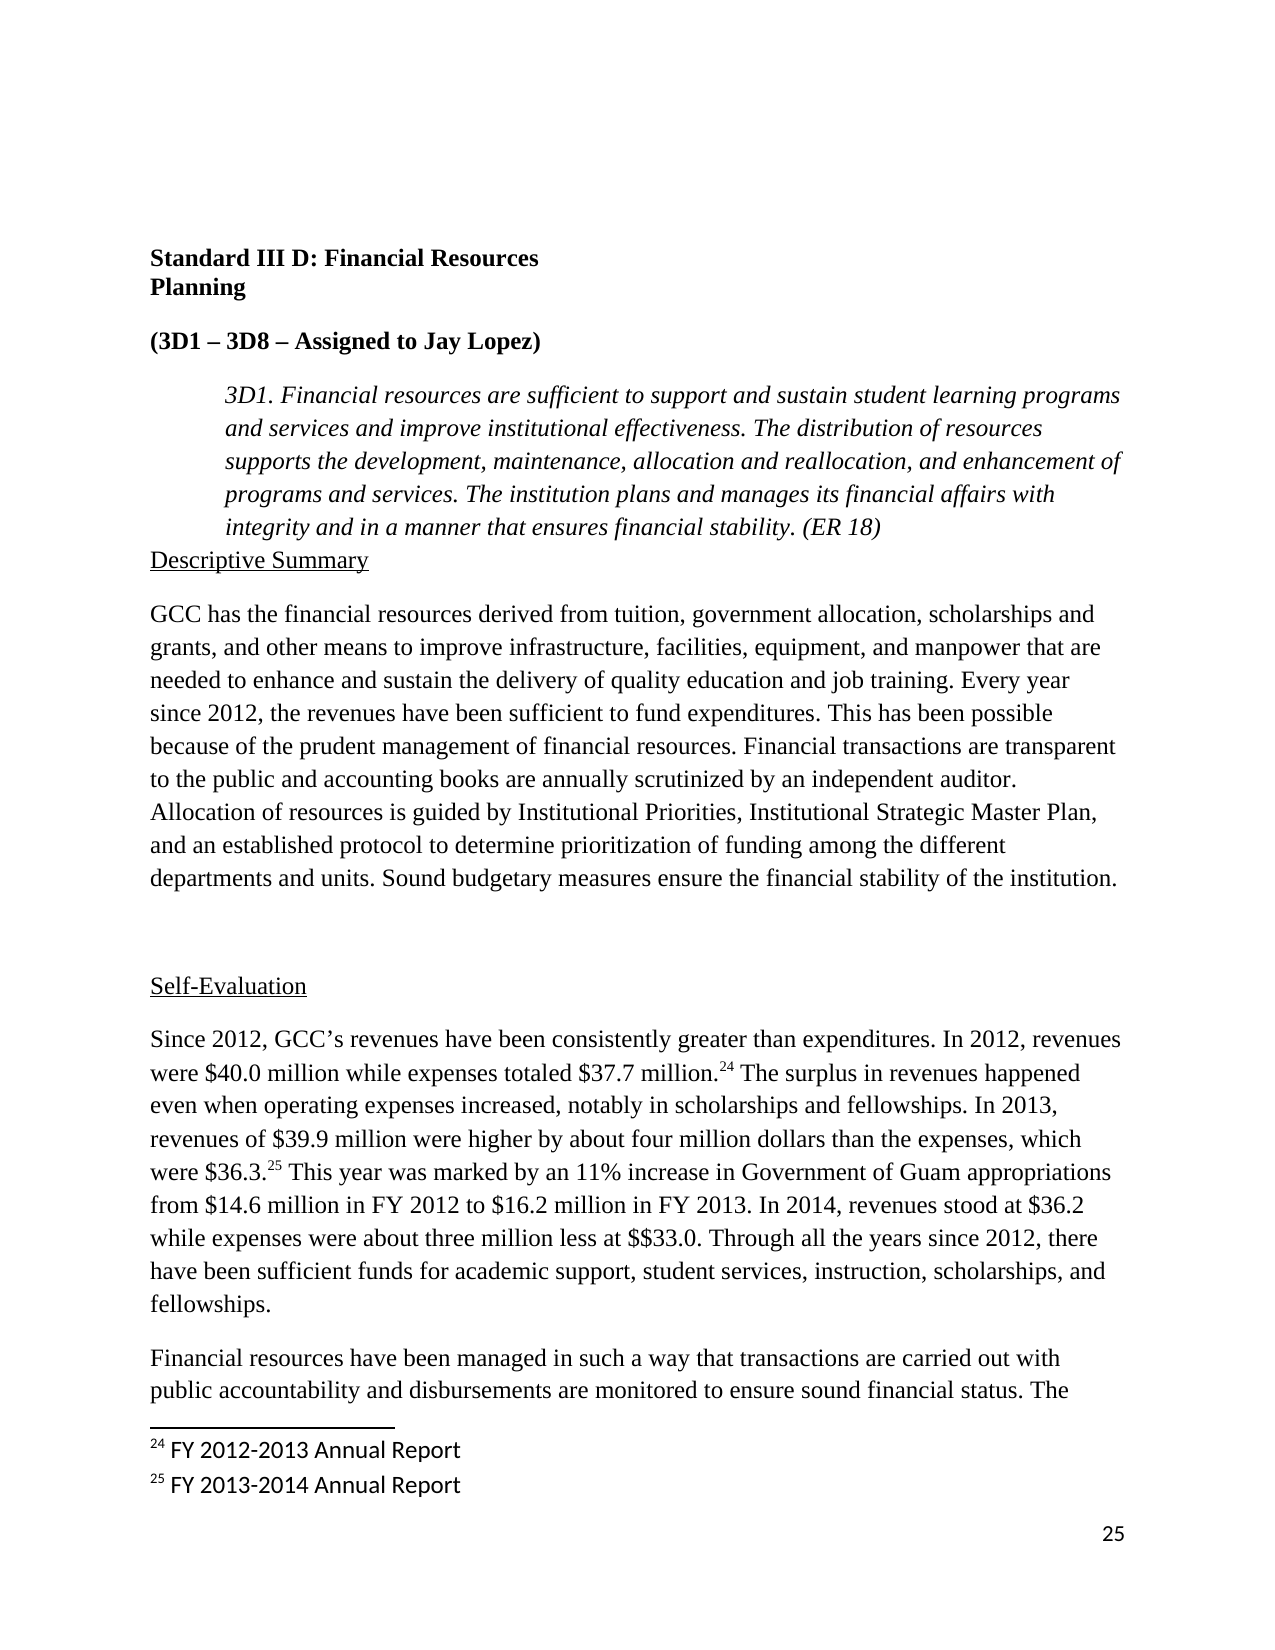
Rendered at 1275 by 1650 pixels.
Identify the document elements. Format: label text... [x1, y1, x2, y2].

text (3D1 – 3D8 – Assigned to Jay Lopez) [150, 326, 1125, 355]
text Self-Evaluation [150, 971, 1125, 999]
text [150, 1343, 1125, 1404]
text 3D1. Financial resources are sufficient to support and sustain student learning programs and services and improve institutional effectiveness. The distribution of resources supports the development, maintenance, allocation and reallocation, and enhancement of programs and services. The institution plans and manages its financial affairs with integrity and in a manner that ensures financial stability. (ER 18) [225, 380, 1125, 541]
text Since 2012, GCC’s revenues have been consistently greater than expenditures. In 2012, revenues were $40.0 million while expenses totaled $37.7 million. The surplus in revenues happened even when operating expenses increased, notably in scholarships and fellowships. In 2013, revenues of $39.9 million were higher by about four million dollars than the expenses, which were $36.3. This year was marked by an 11% increase in Government of Guam appropriations from $14.6 million in FY 2012 to $16.2 million in FY 2013. In 2014, revenues stood at $36.2 while expenses were about three million less at $$33.0. Through all the years since 2012, there have been sufficient funds for academic support, student services, instruction, scholarships, and fellowships. [150, 1024, 1125, 1317]
text Descriptive Summary [150, 545, 1125, 574]
text GCC has the financial resources derived from tuition, government allocation, scholarships and grants, and other means to improve infrastructure, facilities, equipment, and manpower that are needed to enhance and sustain the delivery of quality education and job training. Every year since 2012, the revenues have been sufficient to fund expenditures. This has been possible because of the prudent management of financial resources. Financial transactions are transparent to the public and accounting books are annually scrutinized by an independent auditor. Allocation of resources is guided by Institutional Priorities, Institutional Strategic Master Plan, and an established protocol to determine prioritization of funding among the different departments and units. Sound budgetary measures ensure the financial stability of the institution. [150, 599, 1125, 892]
text Standard III D: Financial Resources [150, 243, 1125, 272]
text Planning [150, 272, 1125, 301]
